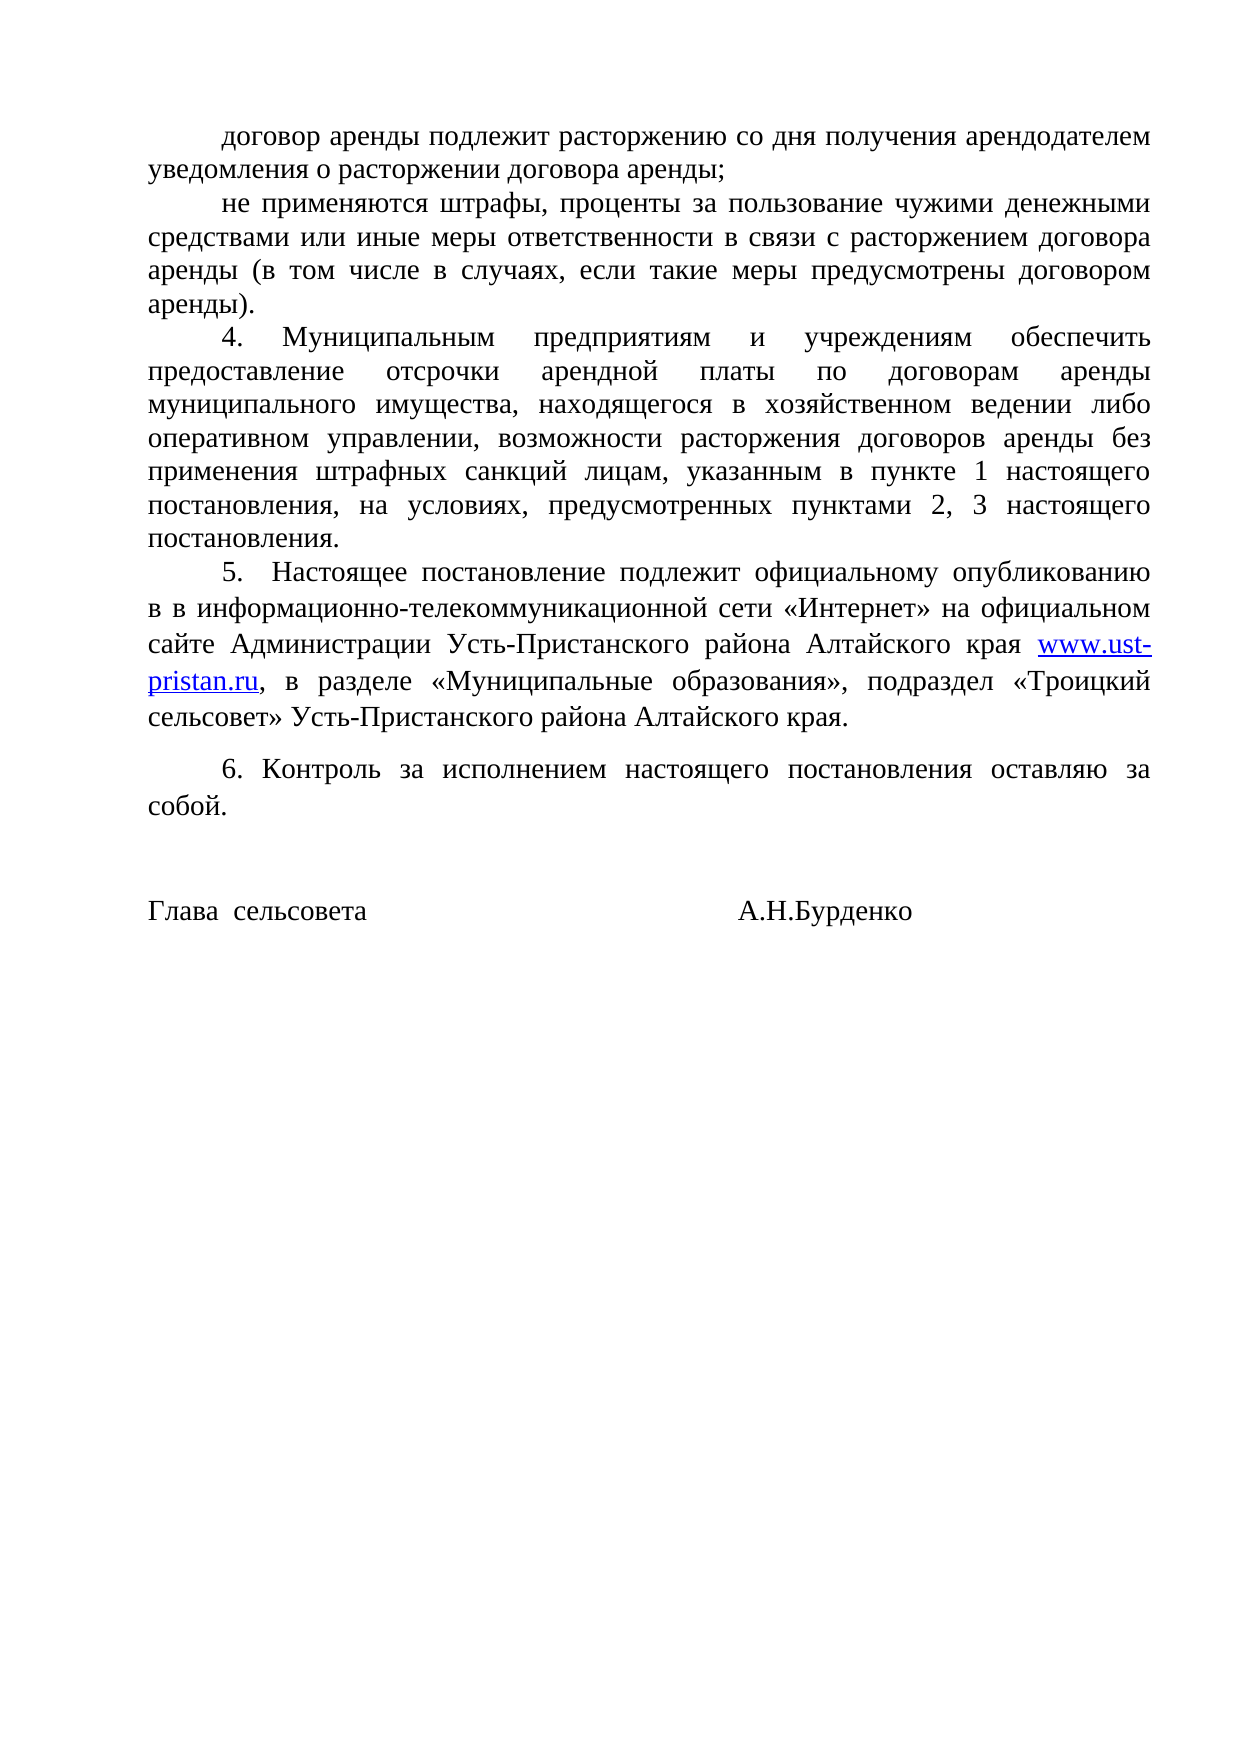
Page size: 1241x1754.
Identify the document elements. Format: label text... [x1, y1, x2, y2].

text 5. Настоящее постановление подлежит официальному опубликованию в в информационно-телекоммуникационной сети «Интернет» на официальном сайте Администрации Усть-Пристанского района Алтайского края www.ust-pristan.ru, в разделе «Муниципальные образования», подраздел «Троицкий сельсовет» Усть-Пристанского района Алтайского края. [148, 554, 1152, 732]
text 4. Муниципальным предприятиям и учреждениям обеспечить предоставление отсрочки арендной платы по договорам аренды муниципального имущества, находящегося в хозяйственном ведении либо оперативном управлении, возможности расторжения договоров аренды без применения штрафных санкций лицам, указанным в пункте 1 настоящего постановления, на условиях, предусмотренных пунктами 2, 3 настоящего постановления. [148, 319, 1152, 554]
text не применяются штрафы, проценты за пользование чужими денежными средствами или иные меры ответственности в связи с расторжением договора аренды (в том числе в случаях, если такие меры предусмотрены договором аренды). [148, 185, 1152, 319]
text 6. Контроль за исполнением настоящего постановления оставляю за собой. [148, 752, 1152, 821]
text Глава сельсовета А.Н.Бурденко [148, 893, 1152, 927]
text договор аренды подлежит расторжению со дня получения арендодателем уведомления о расторжении договора аренды; [148, 118, 1152, 185]
